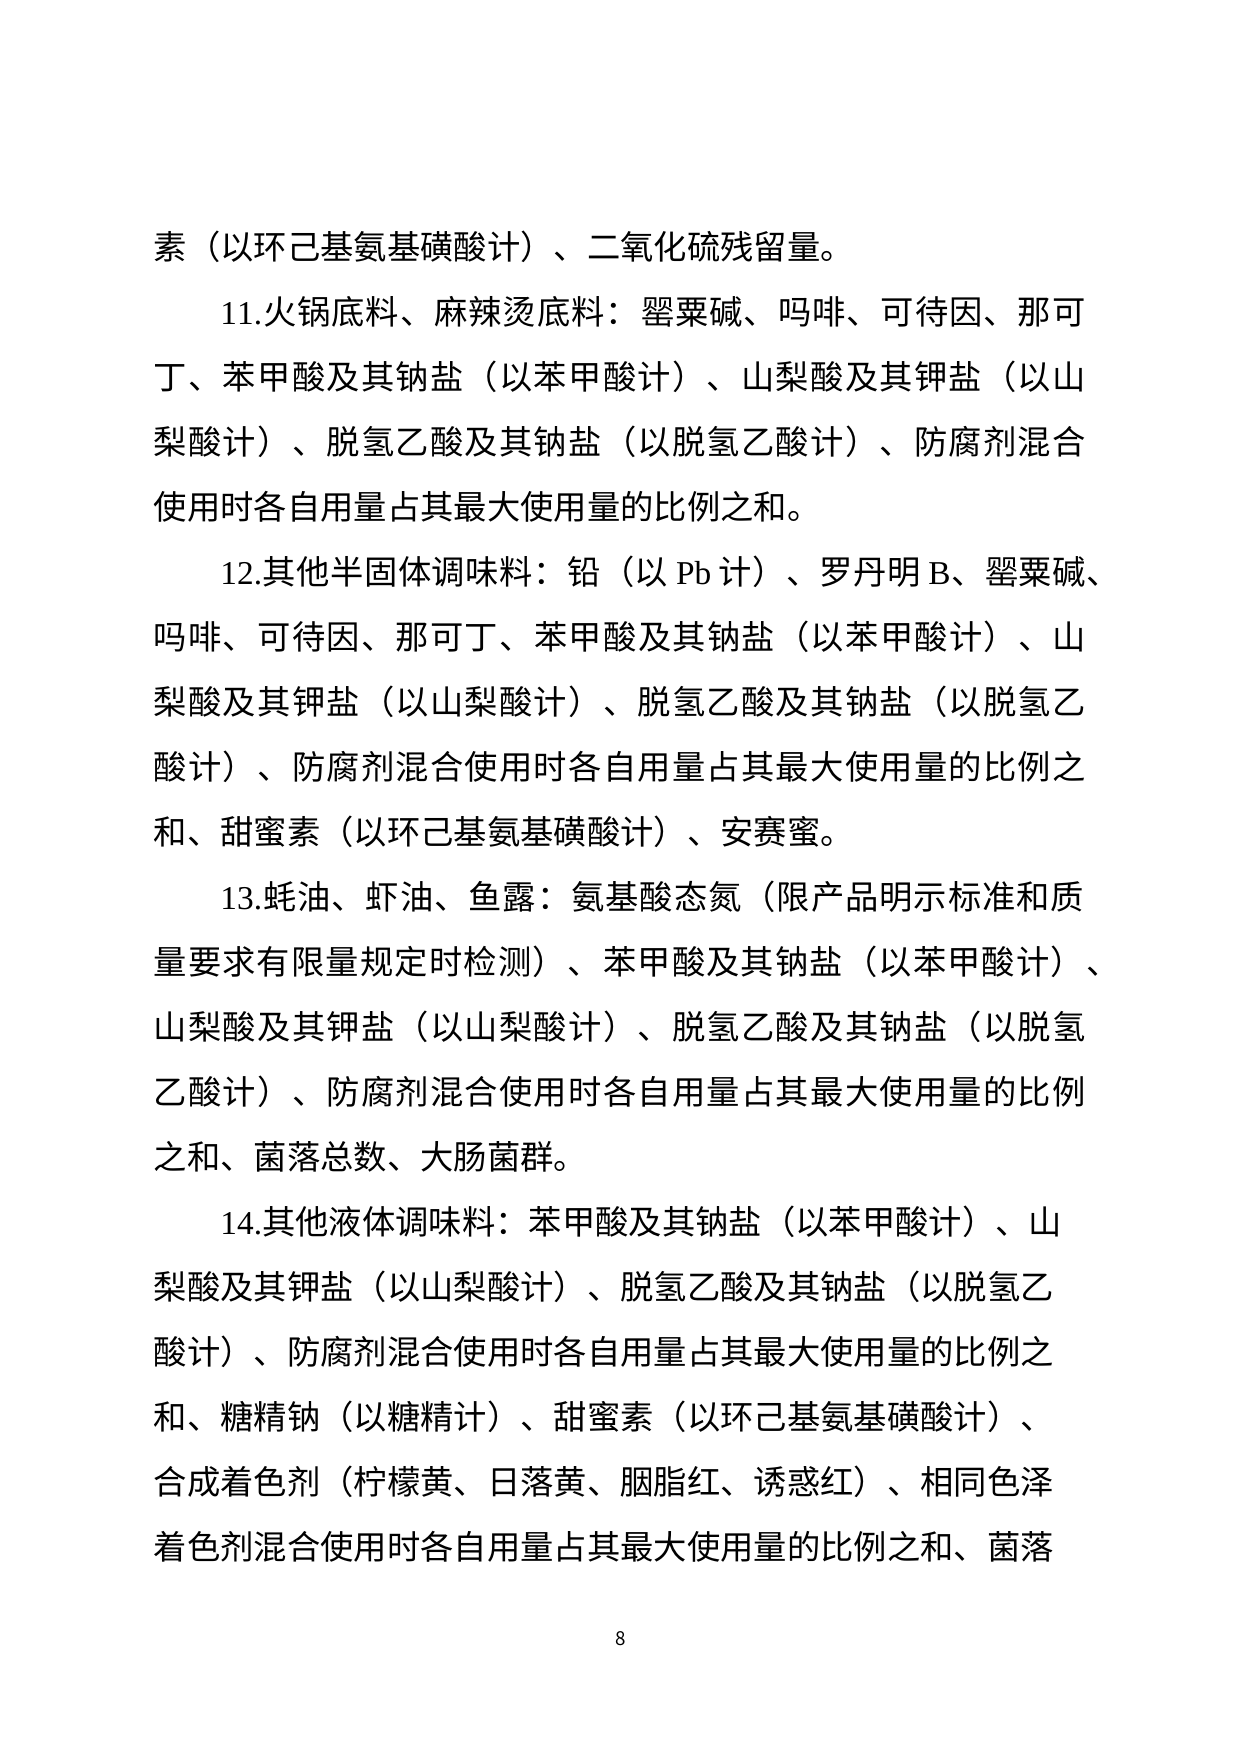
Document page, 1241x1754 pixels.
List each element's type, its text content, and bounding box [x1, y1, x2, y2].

text 13.蚝油、虾油、鱼露：氨基酸态氮（限产品明示标准和质量要求有限量规定时检测）、苯甲酸及其钠盐（以苯甲酸计）、山梨酸及其钾盐（以山梨酸计）、脱氢乙酸及其钠盐（以脱氢乙酸计）、防腐剂混合使用时各自用量占其最大使用量的比例之和、菌落总数、大肠菌群。 [153, 862, 1087, 1187]
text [153, 1187, 1087, 1577]
text 12.其他半固体调味料：铅（以Pb计）、罗丹明B、罂粟碱、吗啡、可待因、那可丁、苯甲酸及其钠盐（以苯甲酸计）、山梨酸及其钾盐（以山梨酸计）、脱氢乙酸及其钠盐（以脱氢乙酸计）、防腐剂混合使用时各自用量占其最大使用量的比例之和、甜蜜素（以环己基氨基磺酸计）、安赛蜜。 [153, 537, 1087, 862]
text 11.火锅底料、麻辣烫底料：罂粟碱、吗啡、可待因、那可丁、苯甲酸及其钠盐（以苯甲酸计）、山梨酸及其钾盐（以山梨酸计）、脱氢乙酸及其钠盐（以脱氢乙酸计）、防腐剂混合使用时各自用量占其最大使用量的比例之和。 [153, 277, 1087, 537]
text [153, 212, 1087, 277]
